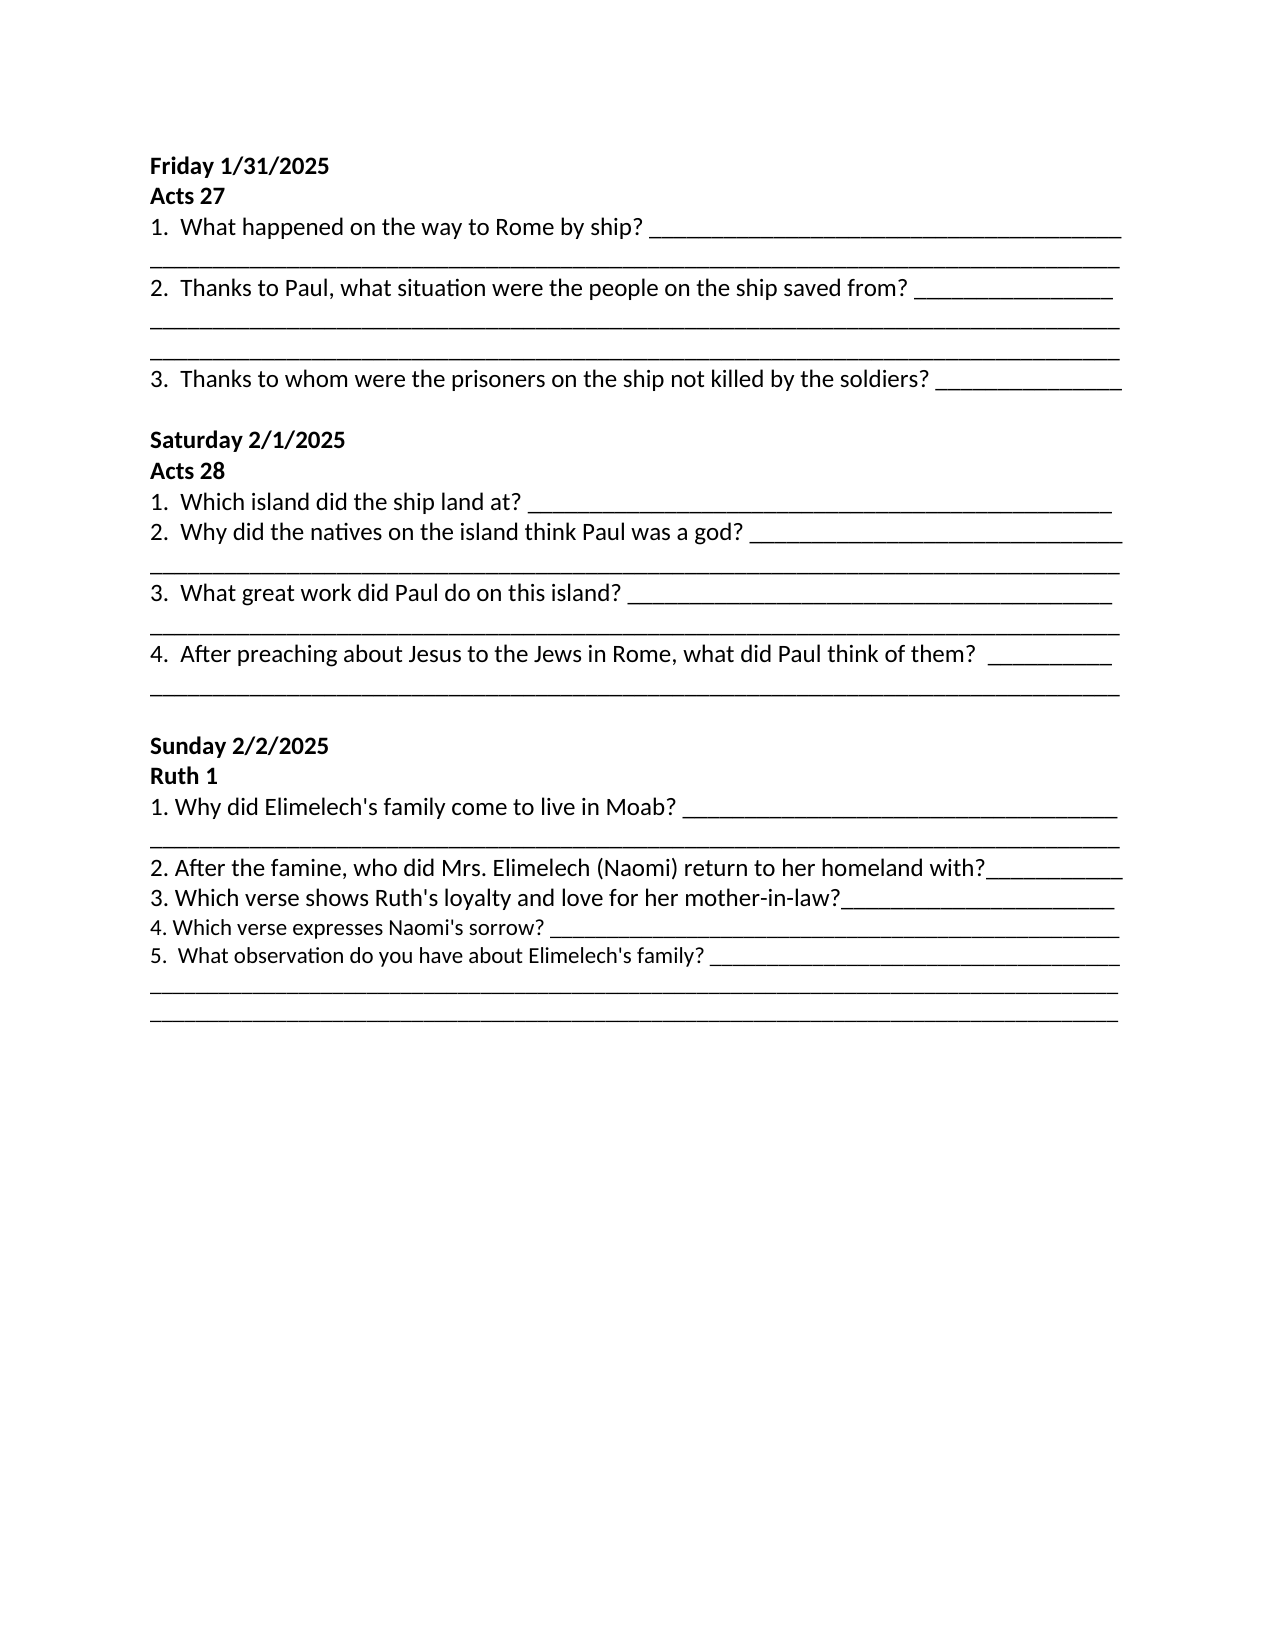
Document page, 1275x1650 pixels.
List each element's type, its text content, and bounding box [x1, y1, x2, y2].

text Sunday 2/2/2025 [150, 730, 1125, 760]
text 1. Which island did the ship land at? _______________________________________________ [150, 486, 1125, 516]
text 1. Why did Elimelech's family come to live in Moab? ___________________________________ [150, 791, 1125, 821]
text ______________________________________________________________________________ [150, 333, 1125, 364]
text 4. Which verse expresses Naomi's sorrow? __________________________________________________ [150, 913, 1125, 941]
text Acts 27 [150, 181, 1125, 211]
text 4. After preaching about Jesus to the Jews in Rome, what did Paul think of them? __________ [150, 638, 1125, 669]
text 2. Thanks to Paul, what situation were the people on the ship saved from? ________________ [150, 272, 1125, 303]
text ______________________________________________________________________________ [150, 608, 1125, 638]
text Ruth 1 [150, 760, 1125, 791]
text 5. What observation do you have about Elimelech's family? ____________________________________ [150, 941, 1125, 969]
text 3. Which verse shows Ruth's loyalty and love for her mother-in-law?______________________ [150, 882, 1125, 913]
text 2. After the famine, who did Mrs. Elimelech (Naomi) return to her homeland with?___________ [150, 852, 1125, 882]
text ______________________________________________________________________________ [150, 547, 1125, 577]
text Friday 1/31/2025 [150, 150, 1125, 181]
text _____________________________________________________________________________________ [150, 997, 1125, 1025]
text Saturday 2/1/2025 [150, 425, 1125, 455]
text 3. Thanks to whom were the prisoners on the ship not killed by the soldiers? _______________ [150, 364, 1125, 394]
text 2. Why did the natives on the island think Paul was a god? ______________________________ [150, 516, 1125, 547]
text 3. What great work did Paul do on this island? _______________________________________ [150, 577, 1125, 608]
text _____________________________________________________________________________________ [150, 969, 1125, 997]
text ______________________________________________________________________________ [150, 303, 1125, 333]
text ______________________________________________________________________________ [150, 821, 1125, 852]
text 1. What happened on the way to Rome by ship? ______________________________________ [150, 211, 1125, 242]
text ______________________________________________________________________________ [150, 242, 1125, 272]
text Acts 28 [150, 455, 1125, 486]
text ______________________________________________________________________________ [150, 669, 1125, 699]
